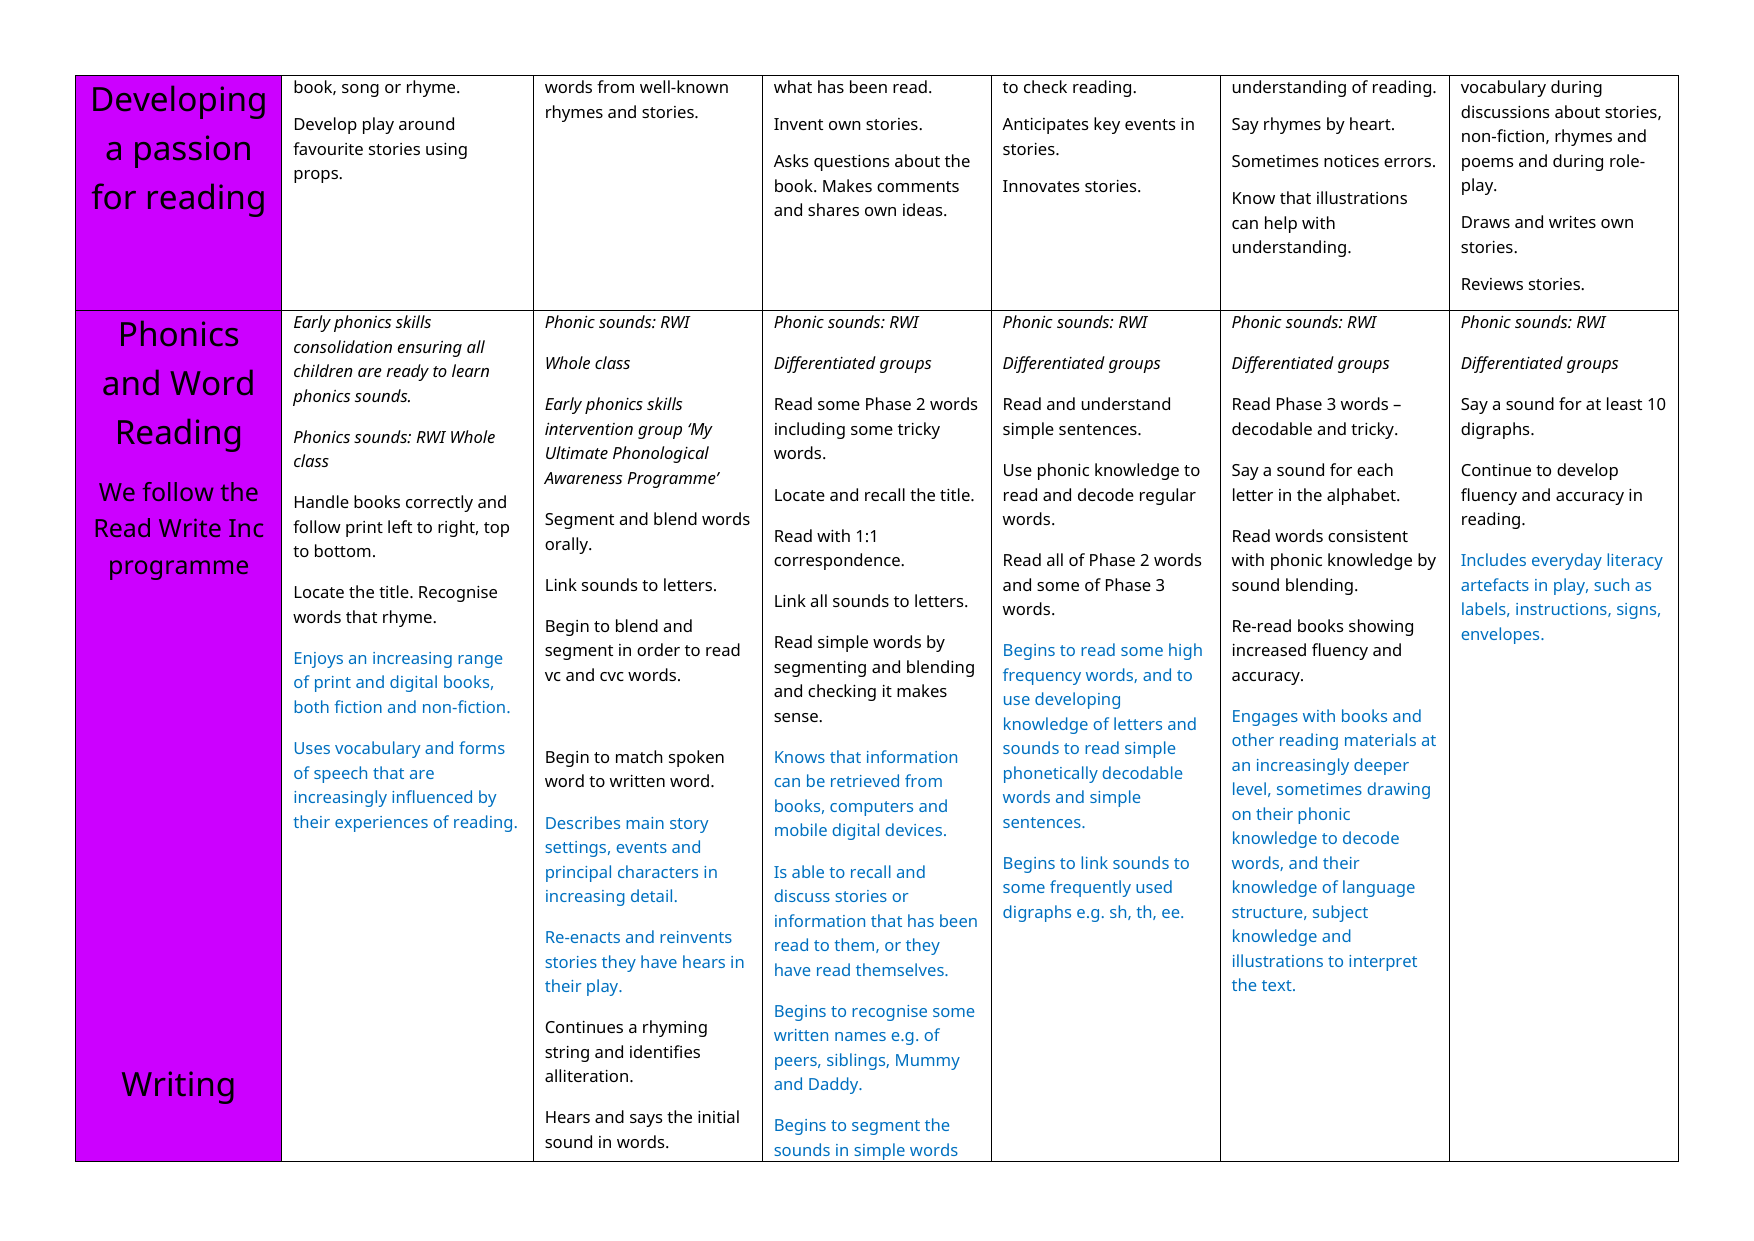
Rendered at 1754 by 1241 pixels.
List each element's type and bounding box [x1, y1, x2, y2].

table_cell [534, 311, 762, 1161]
table_header [1450, 76, 1678, 310]
table_cell [1450, 311, 1678, 1161]
table_header [1221, 76, 1449, 310]
table_cell [76, 311, 281, 1161]
table_cell [1221, 311, 1449, 1161]
table_cell [282, 311, 533, 1161]
table_header [992, 76, 1220, 310]
table_cell [763, 311, 991, 1161]
table_header [534, 76, 762, 310]
table_header [282, 76, 533, 310]
table_cell [992, 311, 1220, 1161]
table_header [76, 76, 281, 310]
table_header [763, 76, 991, 310]
